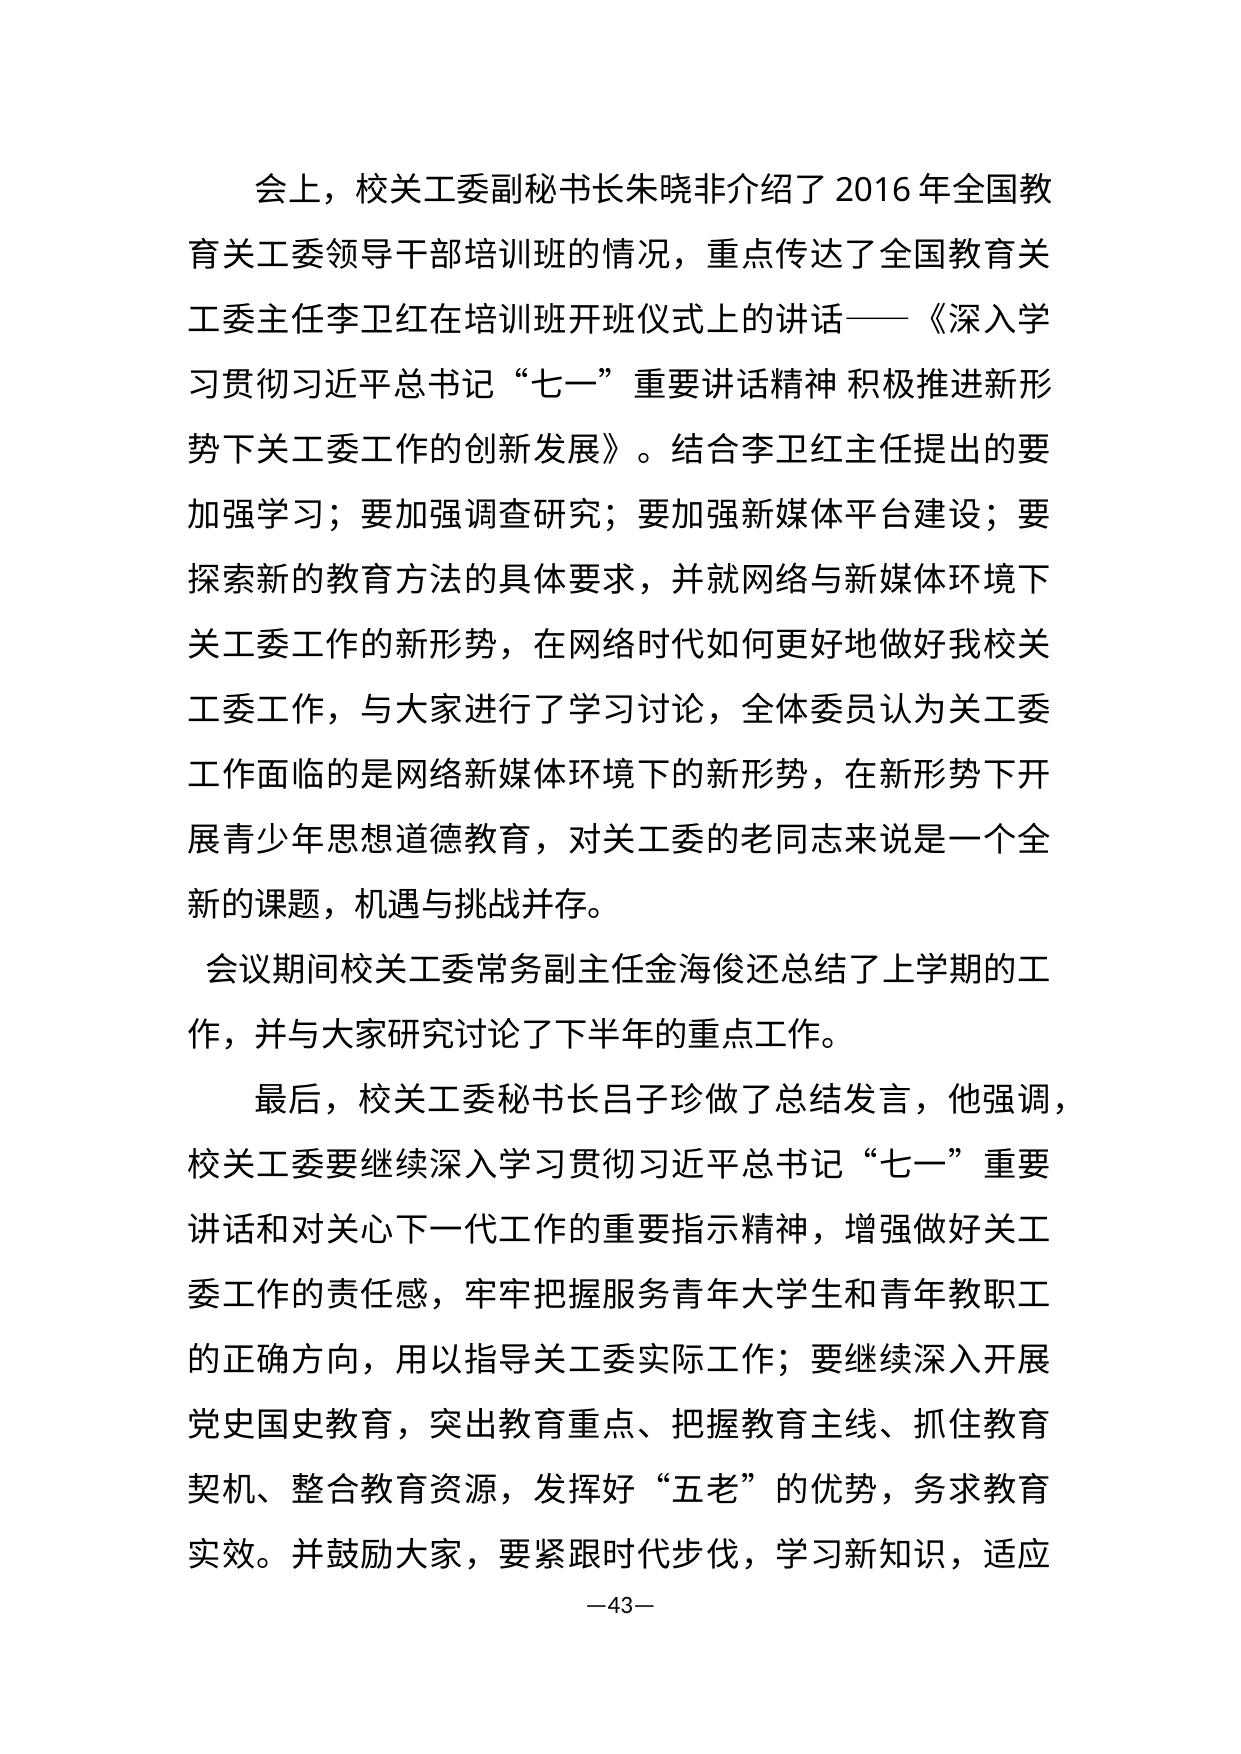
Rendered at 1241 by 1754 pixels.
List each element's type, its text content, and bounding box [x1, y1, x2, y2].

text 会上，校关工委副秘书长朱晓非介绍了2016年全国教育关工委领导干部培训班的情况，重点传达了全国教育关工委主任李卫红在培训班开班仪式上的讲话——《深入学习贯彻习近平总书记“七一”重要讲话精神 积极推进新形势下关工委工作的创新发展》。结合李卫红主任提出的要加强学习；要加强调查研究；要加强新媒体平台建设；要探索新的教育方法的具体要求，并就网络与新媒体环境下关工委工作的新形势，在网络时代如何更好地做好我校关工委工作，与大家进行了学习讨论，全体委员认为关工委工作面临的是网络新媒体环境下的新形势，在新形势下开展青少年思想道德教育，对关工委的老同志来说是一个全新的课题，机遇与挑战并存。 会议期间校关工委常务副主任金海俊还总结了上学期的工作，并与大家研究讨论了下半年的重点工作。 [187, 155, 1053, 1065]
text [187, 1065, 1053, 1585]
